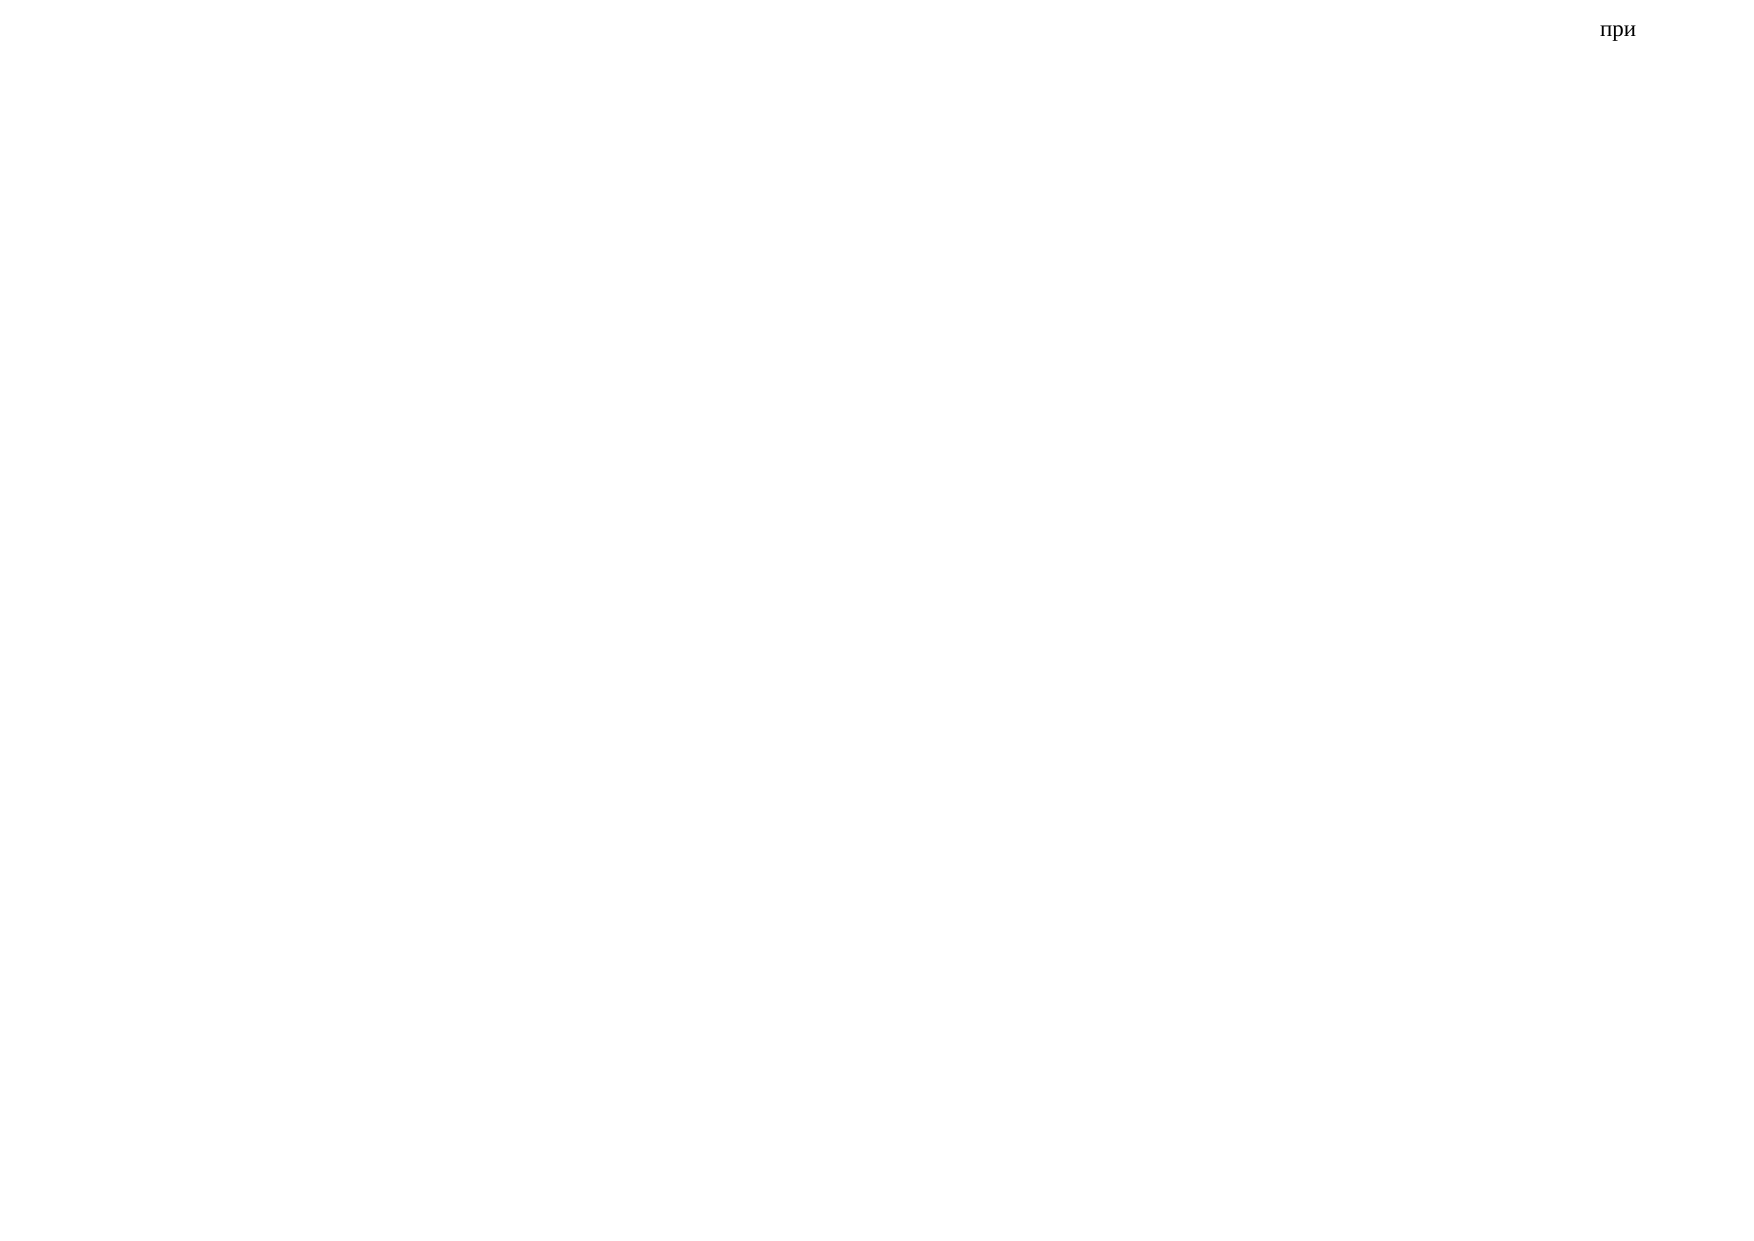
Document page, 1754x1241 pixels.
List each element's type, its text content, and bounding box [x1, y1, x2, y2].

text при [118, 15, 1636, 41]
